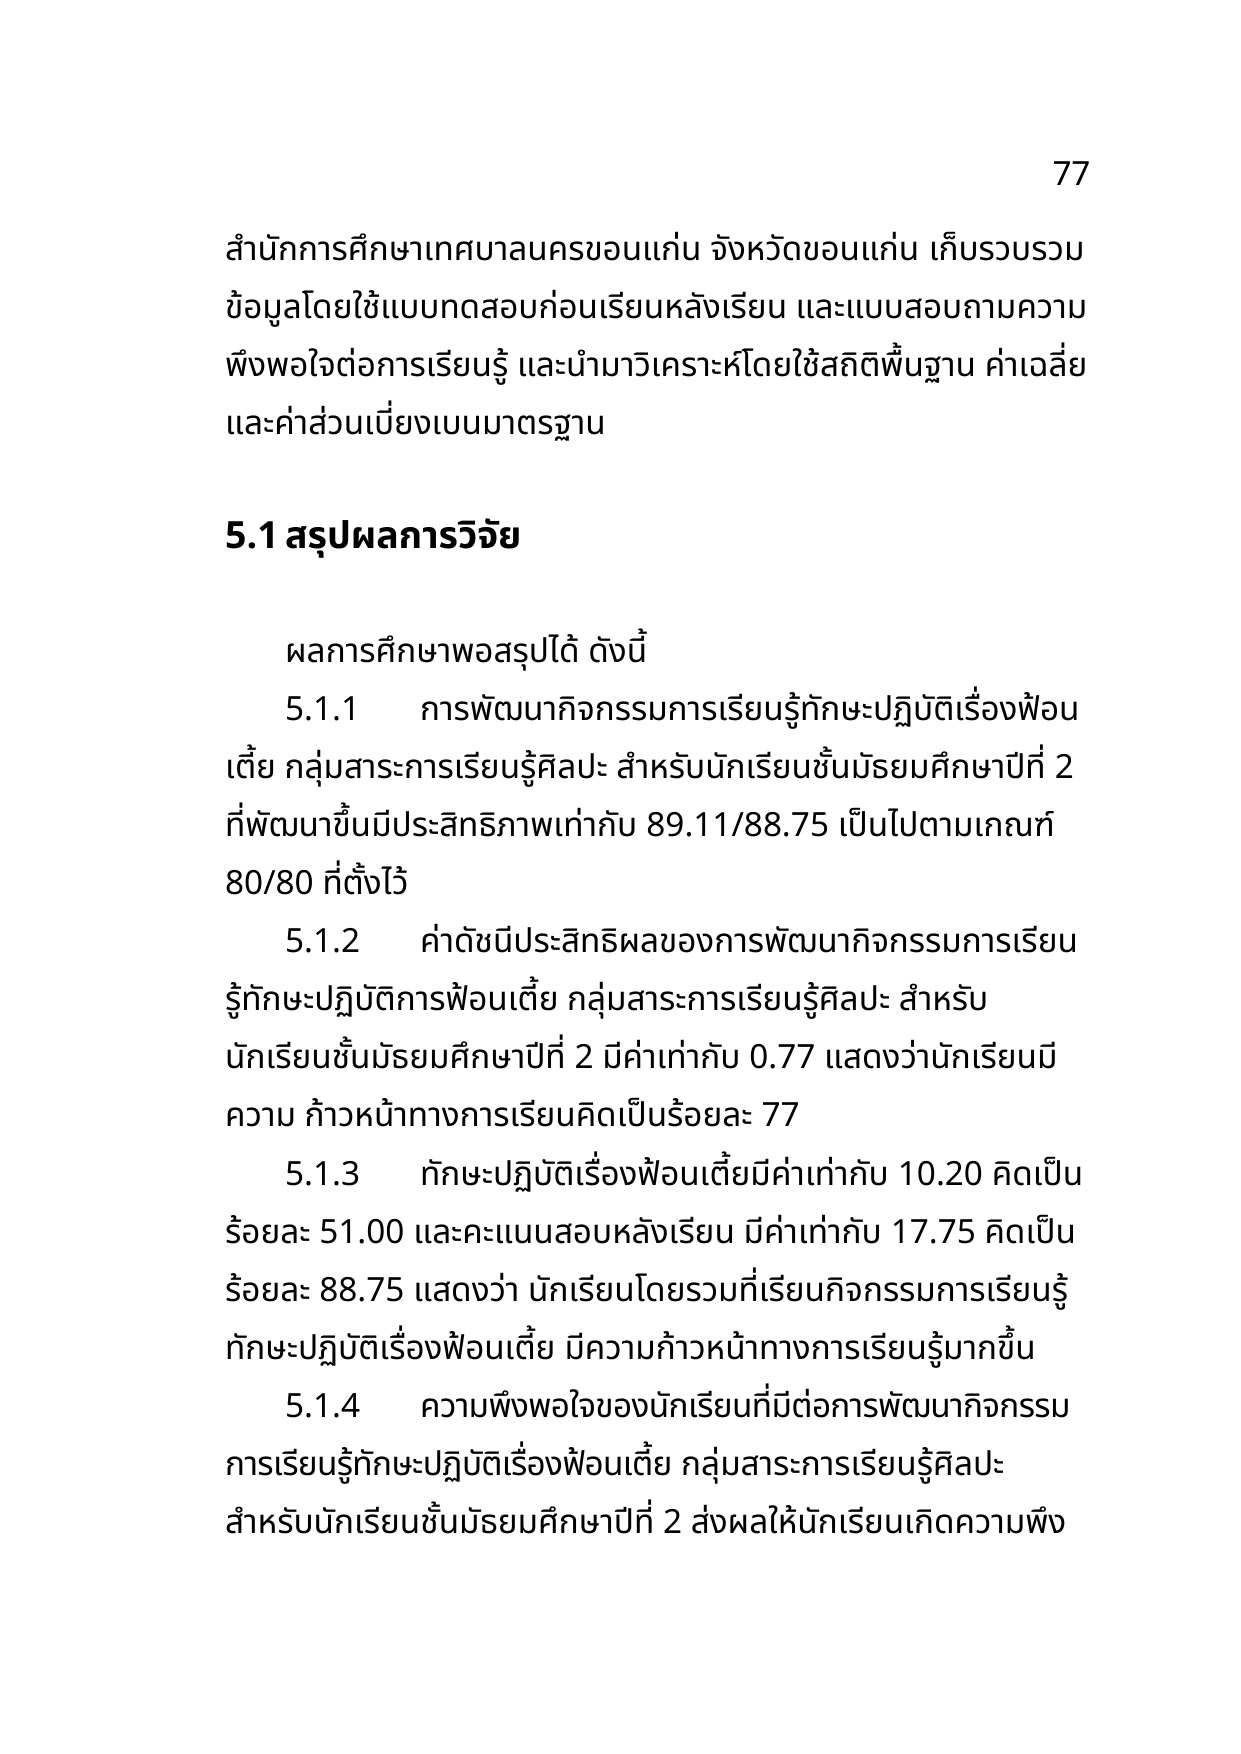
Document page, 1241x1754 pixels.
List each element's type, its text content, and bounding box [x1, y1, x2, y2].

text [225, 225, 1090, 449]
text 5.1.1 การพัฒนากิจกรรมการเรียนรู้ทักษะปฏิบัติเรื่องฟ้อนเตี้ย กลุ่มสาระการเรียนรู้ศิลปะ สำหรับนักเรียนชั้นมัธยมศึกษาปีที่ 2 ที่พัฒนาขึ้นมีประสิทธิภาพเท่ากับ 89.11/88.75 เป็นไปตามเกณฑ์ 80/80 ที่ตั้งไว้ [225, 684, 1090, 909]
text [225, 1382, 1090, 1548]
text ผลการศึกษาพอสรุปได้ ดังนี้ [225, 627, 1090, 677]
text 5.1 สรุปผลการวิจัย [225, 509, 1090, 566]
text 5.1.3 ทักษะปฏิบัติเรื่องฟ้อนเตี้ยมีค่าเท่ากับ 10.20 คิดเป็นร้อยละ 51.00 และคะแนนสอบหลังเรียน มีค่าเท่ากับ 17.75 คิดเป็นร้อยละ 88.75 แสดงว่า นักเรียนโดยรวมที่เรียนกิจกรรมการเรียนรู้ทักษะปฏิบัติเรื่องฟ้อนเตี้ย มีความก้าวหน้าทางการเรียนรู้มากขึ้น [225, 1149, 1090, 1374]
text 5.1.2 ค่าดัชนีประสิทธิผลของการพัฒนากิจกรรมการเรียนรู้ทักษะปฏิบัติการฟ้อนเตี้ย กลุ่มสาระการเรียนรู้ศิลปะ สำหรับนักเรียนชั้นมัธยมศึกษาปีที่ 2 มีค่าเท่ากับ 0.77 แสดงว่านักเรียนมีความ ก้าวหน้าทางการเรียนคิดเป็นร้อยละ 77 [225, 917, 1090, 1142]
